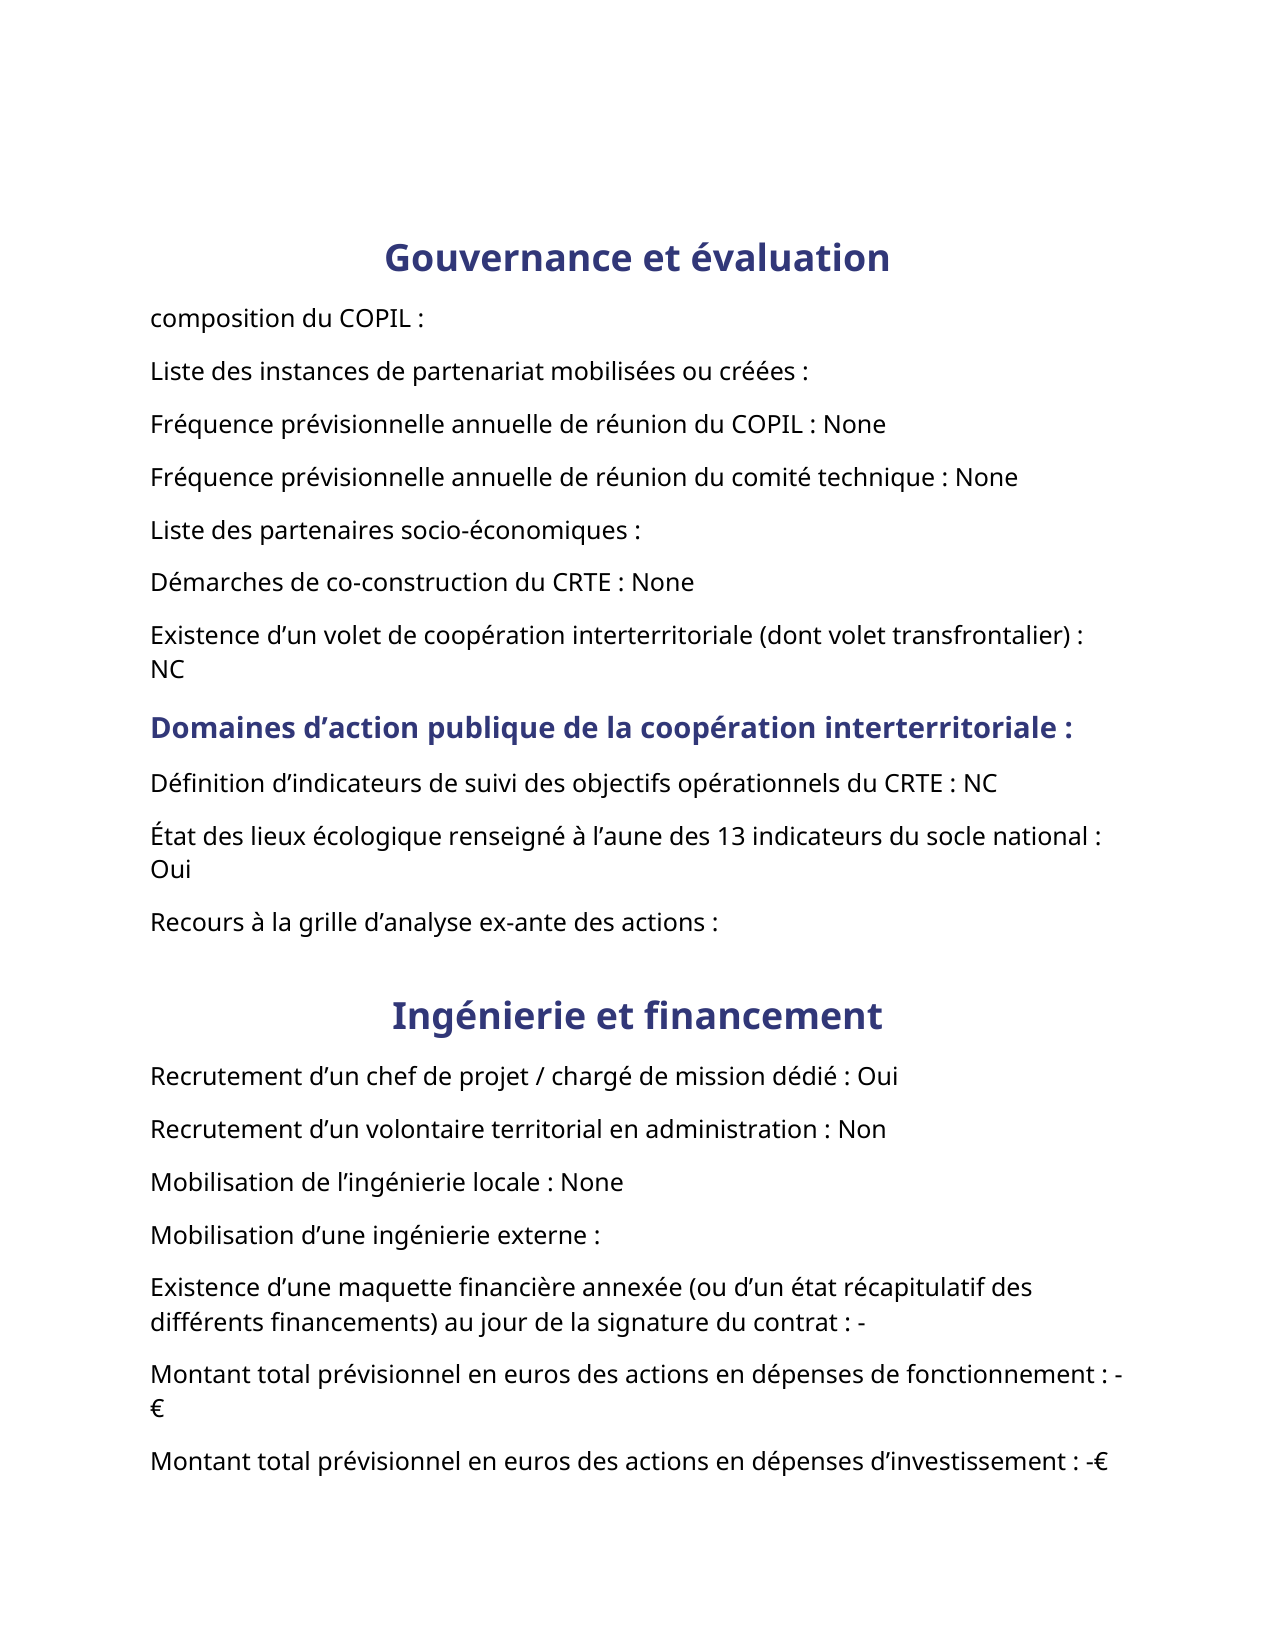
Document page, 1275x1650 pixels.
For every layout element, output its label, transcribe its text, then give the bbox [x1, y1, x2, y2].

text Existence d’une maquette financière annexée (ou d’un état récapitulatif des différents financements) au jour de la signature du contrat : - [150, 1270, 1125, 1338]
text Mobilisation d’une ingénierie externe : [150, 1217, 1125, 1251]
subtitle Ingénierie et financement [150, 989, 1125, 1040]
text Fréquence prévisionnelle annuelle de réunion du comité technique : None [150, 459, 1125, 493]
text État des lieux écologique renseigné à l’aune des 13 indicateurs du socle national : Oui [150, 818, 1125, 886]
text Montant total prévisionnel en euros des actions en dépenses de fonctionnement : -€ [150, 1357, 1125, 1425]
text Fréquence prévisionnelle annuelle de réunion du COPIL : None [150, 407, 1125, 441]
text Liste des partenaires socio-économiques : [150, 512, 1125, 546]
text Recrutement d’un chef de projet / chargé de mission dédié : Oui [150, 1059, 1125, 1093]
text Montant total prévisionnel en euros des actions en dépenses d’investissement : -€ [150, 1444, 1125, 1478]
text Liste des instances de partenariat mobilisées ou créées : [150, 354, 1125, 388]
subtitle Gouvernance et évaluation [150, 231, 1125, 282]
text Mobilisation de l’ingénierie locale : None [150, 1164, 1125, 1198]
text Recrutement d’un volontaire territorial en administration : Non [150, 1112, 1125, 1146]
text composition du COPIL : [150, 301, 1125, 335]
text Existence d’un volet de coopération interterritoriale (dont volet transfrontalier) : NC [150, 618, 1125, 686]
text Démarches de co-construction du CRTE : None [150, 565, 1125, 599]
text Recours à la grille d’analyse ex-ante des actions : [150, 905, 1125, 939]
text Définition d’indicateurs de suivi des objectifs opérationnels du CRTE : NC [150, 765, 1125, 799]
subtitle Domaines d’action publique de la coopération interterritoriale : [150, 707, 1125, 747]
